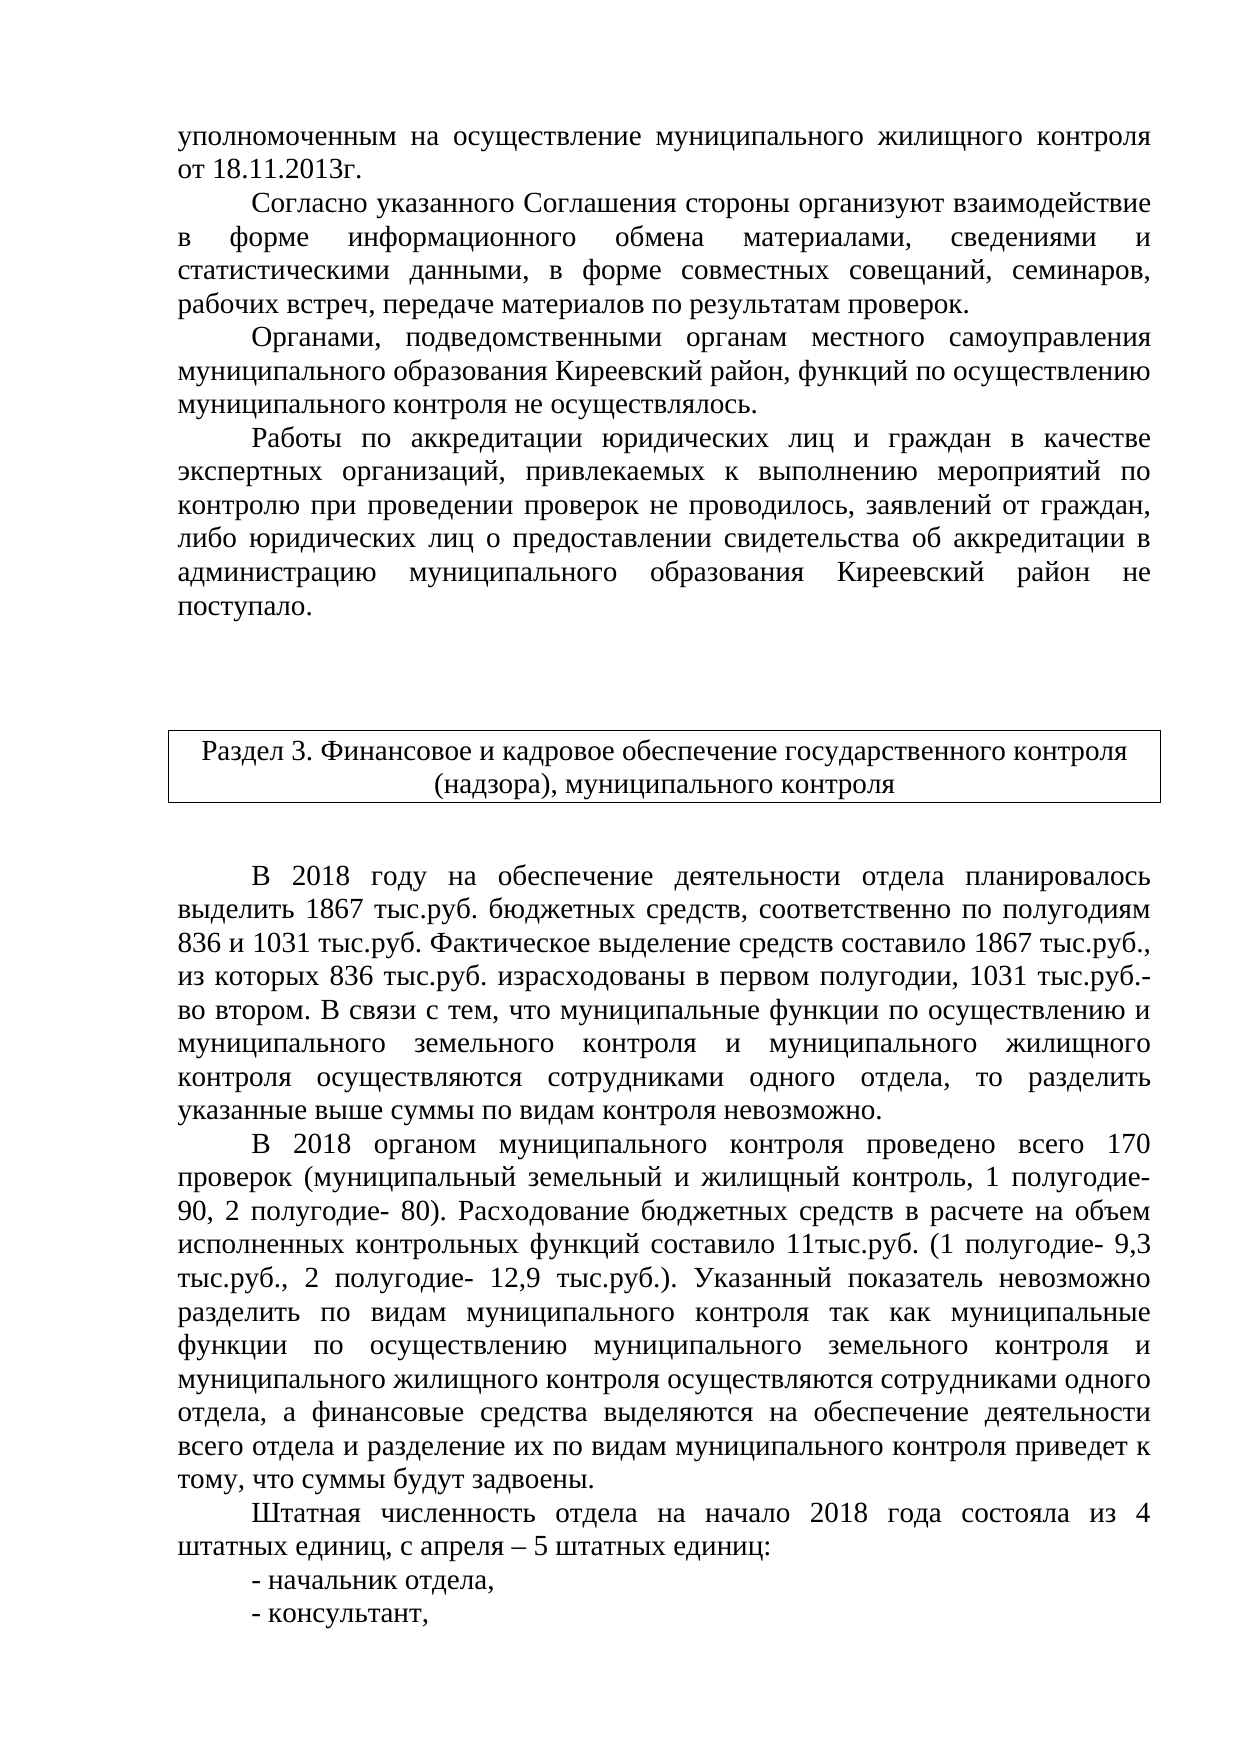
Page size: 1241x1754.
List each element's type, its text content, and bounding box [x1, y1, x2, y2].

text Органами, подведомственными органам местного самоуправления муниципального образования Киреевский район, функций по осуществлению муниципального контроля не осуществлялось. [177, 319, 1152, 420]
text Раздел 3. Финансовое и кадровое обеспечение государственного контроля (надзора), муниципального контроля [169, 731, 1160, 802]
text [177, 118, 1152, 185]
text В 2018 году на обеспечение деятельности отдела планировалось выделить 1867 тыс.руб. бюджетных средств, соответственно по полугодиям 836 и 1031 тыс.руб. Фактическое выделение средств составило 1867 тыс.руб., из которых 836 тыс.руб. израсходованы в первом полугодии, 1031 тыс.руб.- во втором. В связи с тем, что муниципальные функции по осуществлению и муниципального земельного контроля и муниципального жилищного контроля осуществляются сотрудниками одного отдела, то разделить указанные выше суммы по видам контроля невозможно. [177, 858, 1152, 1126]
text Работы по аккредитации юридических лиц и граждан в качестве экспертных организаций, привлекаемых к выполнению мероприятий по контролю при проведении проверок не проводилось, заявлений от граждан, либо юридических лиц о предоставлении свидетельства об аккредитации в администрацию муниципального образования Киреевский район не поступало. [177, 420, 1152, 621]
text Согласно указанного Соглашения стороны организуют взаимодействие в форме информационного обмена материалами, сведениями и статистическими данными, в форме совместных совещаний, семинаров, рабочих встреч, передаче материалов по результатам проверок. [177, 185, 1152, 319]
text - начальник отдела, [177, 1562, 1152, 1596]
text Штатная численность отдела на начало 2018 года состояла из 4 штатных единиц, с апреля – 5 штатных единиц: [177, 1495, 1152, 1562]
text В 2018 органом муниципального контроля проведено всего 170 проверок (муниципальный земельный и жилищный контроль, 1 полугодие- 90, 2 полугодие- 80). Расходование бюджетных средств в расчете на объем исполненных контрольных функций составило 11тыс.руб. (1 полугодие- 9,3 тыс.руб., 2 полугодие- 12,9 тыс.руб.). Указанный показатель невозможно разделить по видам муниципального контроля так как муниципальные функции по осуществлению муниципального земельного контроля и муниципального жилищного контроля осуществляются сотрудниками одного отдела, а финансовые средства выделяются на обеспечение деятельности всего отдела и разделение их по видам муниципального контроля приведет к тому, что суммы будут задвоены. [177, 1126, 1152, 1495]
text - консультант, [177, 1596, 1152, 1629]
